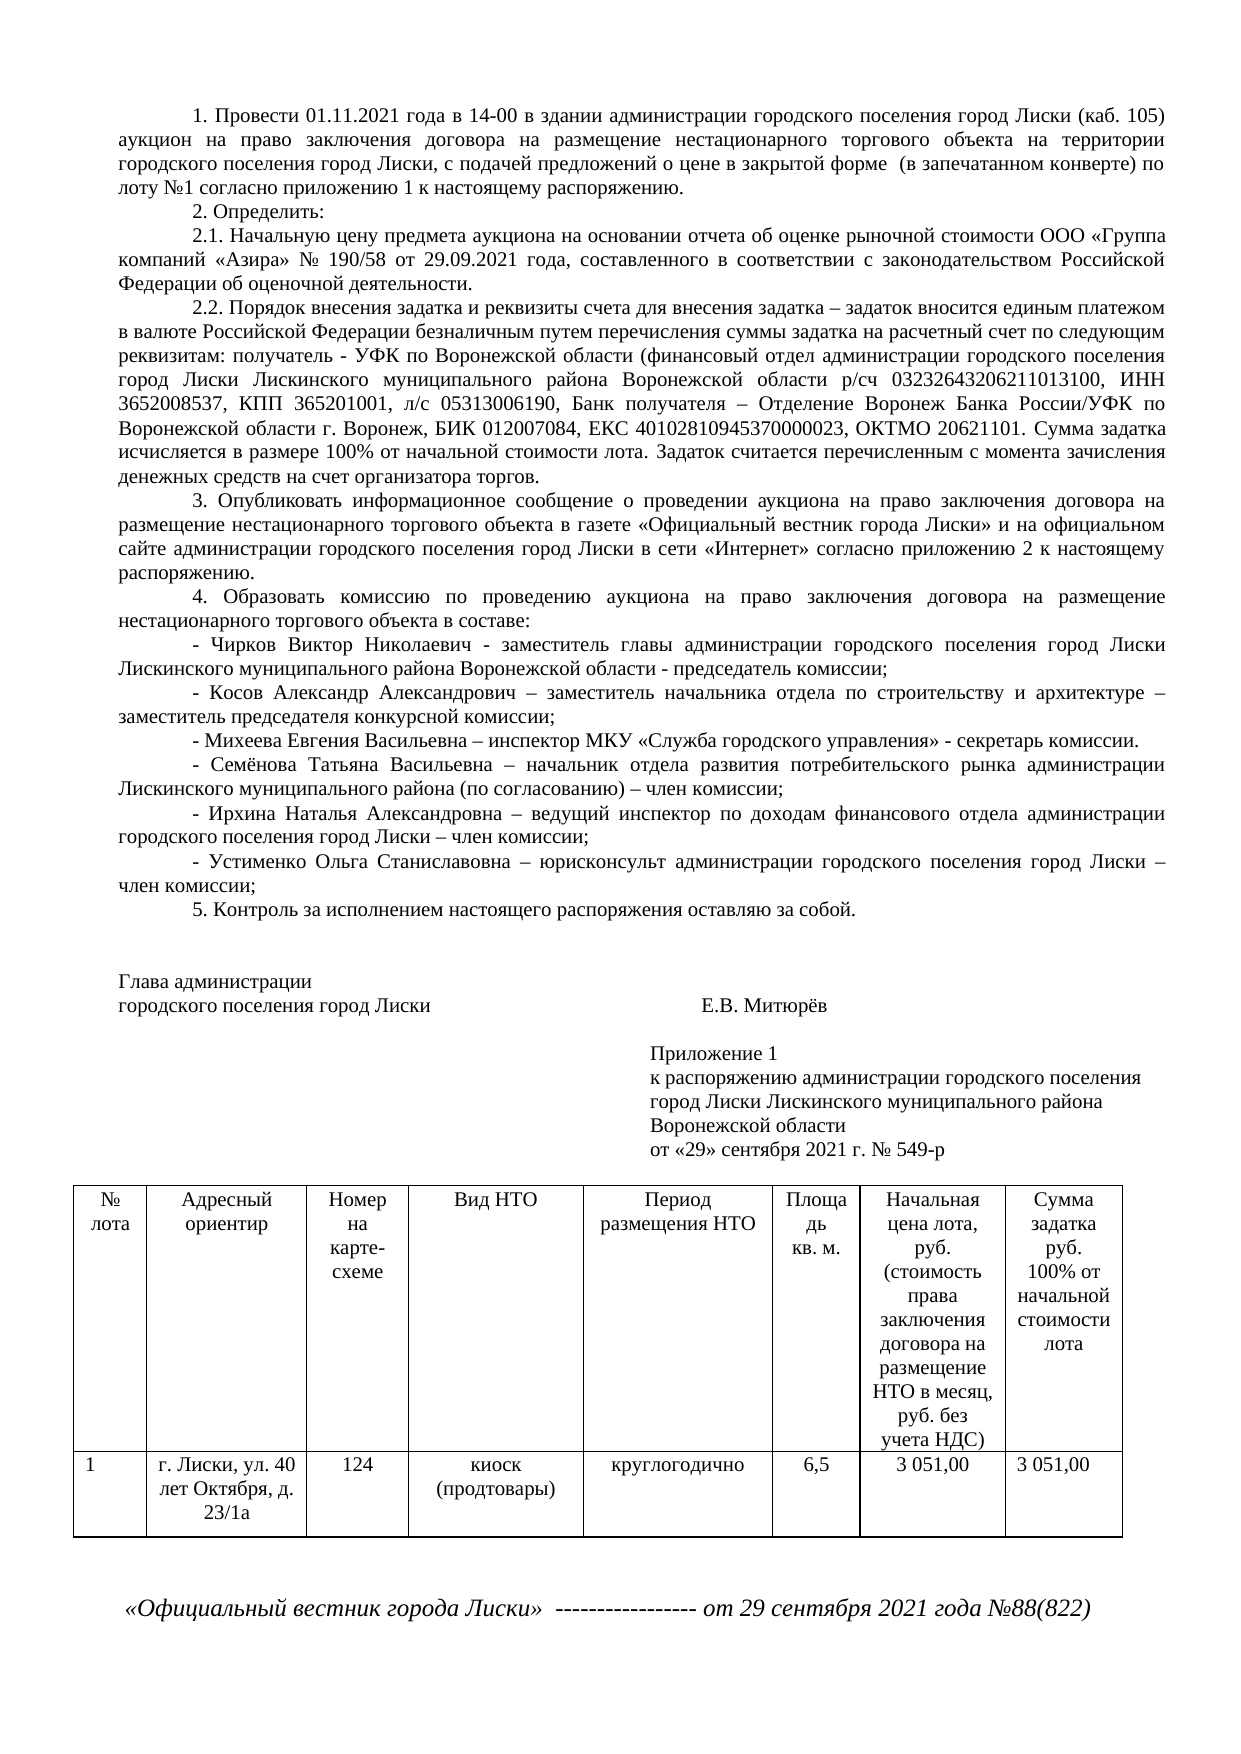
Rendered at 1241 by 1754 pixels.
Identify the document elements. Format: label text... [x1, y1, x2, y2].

table_header Вид НТО [409, 1186, 583, 1451]
text 2.2. Порядок внесения задатка и реквизиты счета для внесения задатка – задаток вносится единым платежом в валюте Российской Федерации безналичным путем перечисления суммы задатка на расчетный счет по следующим реквизитам: получатель - УФК по Воронежской области (финансовый отдел администрации городского поселения город Лиски Лискинского муниципального района Воронежской области р/сч 03232643206211013100, ИНН 3652008537, КПП 365201001, л/с 05313006190, Банк получателя – Отделение Воронеж Банка России/УФК по Воронежской области г. Воронеж, БИК 012007084, ЕКС 40102810945370000023, ОКТМО 20621101. Сумма задатка исчисляется в размере 100% от начальной стоимости лота. Задаток считается перечисленным с момента зачисления денежных средств на счет организатора торгов. [118, 295, 1166, 488]
subtitle 1. Провести 01.11.2021 года в 14-00 в здании администрации городского поселения город Лиски (каб. 105) аукцион на право заключения договора на размещение нестационарного торгового объекта на территории городского поселения город Лиски, с подачей предложений о цене в закрытой форме (в запечатанном конверте) по лоту №1 согласно приложению 1 к настоящему распоряжению. [118, 103, 1166, 199]
table_header Сумма задатка руб. 100% от начальной стоимости лота [1006, 1186, 1122, 1451]
text - Косов Александр Александрович – заместитель начальника отдела по строительству и архитектуре – заместитель председателя конкурсной комиссии; [118, 680, 1166, 728]
table_cell 3 051,00 [1006, 1452, 1122, 1536]
text - Семёнова Татьяна Васильевна – начальник отдела развития потребительского рынка администрации Лискинского муниципального района (по согласованию) – член комиссии; [118, 752, 1166, 800]
table_header Период размещения НТО [584, 1186, 772, 1451]
table_cell 124 [307, 1452, 408, 1536]
table_cell 3 051,00 [861, 1452, 1005, 1536]
text 4. Образовать комиссию по проведению аукциона на право заключения договора на размещение нестационарного торгового объекта в составе: [118, 584, 1166, 632]
subtitle 2. Определить: [118, 199, 1166, 223]
text 3. Опубликовать информационное сообщение о проведении аукциона на право заключения договора на размещение нестационарного торгового объекта в газете «Официальный вестник города Лиски» и на официальном сайте администрации городского поселения город Лиски в сети «Интернет» согласно приложению 2 к настоящему распоряжению. [118, 488, 1166, 584]
table_cell 6,5 [773, 1452, 859, 1536]
text городского поселения город Лиски Е.В. Митюрёв [118, 993, 1166, 1017]
text - Устименко Ольга Станиславовна – юрисконсульт администрации городского поселения город Лиски – член комиссии; [118, 848, 1166, 897]
table_header Адресный ориентир [147, 1186, 306, 1451]
text 5. Контроль за исполнением настоящего распоряжения оставляю за собой. [118, 897, 1166, 921]
table_header Номер на карте-схеме [307, 1186, 408, 1451]
subtitle Приложение 1 [650, 1041, 1166, 1065]
table_header Площадь кв. м. [773, 1186, 859, 1451]
text - Чирков Виктор Николаевич - заместитель главы администрации городского поселения город Лиски Лискинского муниципального района Воронежской области - председатель комиссии; [118, 632, 1166, 680]
text Глава администрации [118, 969, 1166, 993]
table_cell киоск (продтовары) [409, 1452, 583, 1536]
subtitle к распоряжению администрации городского поселения город Лиски Лискинского муниципального района Воронежской области [650, 1065, 1166, 1137]
table_cell г. Лиски, ул. 40 лет Октября, д. 23/1а [147, 1452, 306, 1536]
table_cell круглогодично [584, 1452, 772, 1536]
text - Михеева Евгения Васильевна – инспектор МКУ «Служба городского управления» - секретарь комиссии. [118, 728, 1166, 752]
table_cell 1 [74, 1452, 146, 1536]
subtitle от «29» сентября 2021 г. № 549-р [650, 1137, 1166, 1161]
text 2.1. Начальную цену предмета аукциона на основании отчета об оценке рыночной стоимости ООО «Группа компаний «Азира» № 190/58 от 29.09.2021 года, составленного в соответствии с законодательством Российской Федерации об оценочной деятельности. [118, 223, 1166, 295]
text - Ирхина Наталья Александровна – ведущий инспектор по доходам финансового отдела администрации городского поселения город Лиски – член комиссии; [118, 800, 1166, 848]
table_header № лота [74, 1186, 146, 1451]
table_header Начальная цена лота, руб. (стоимость права заключения договора на размещение НТО в месяц, руб. без учета НДС) [861, 1186, 1005, 1451]
